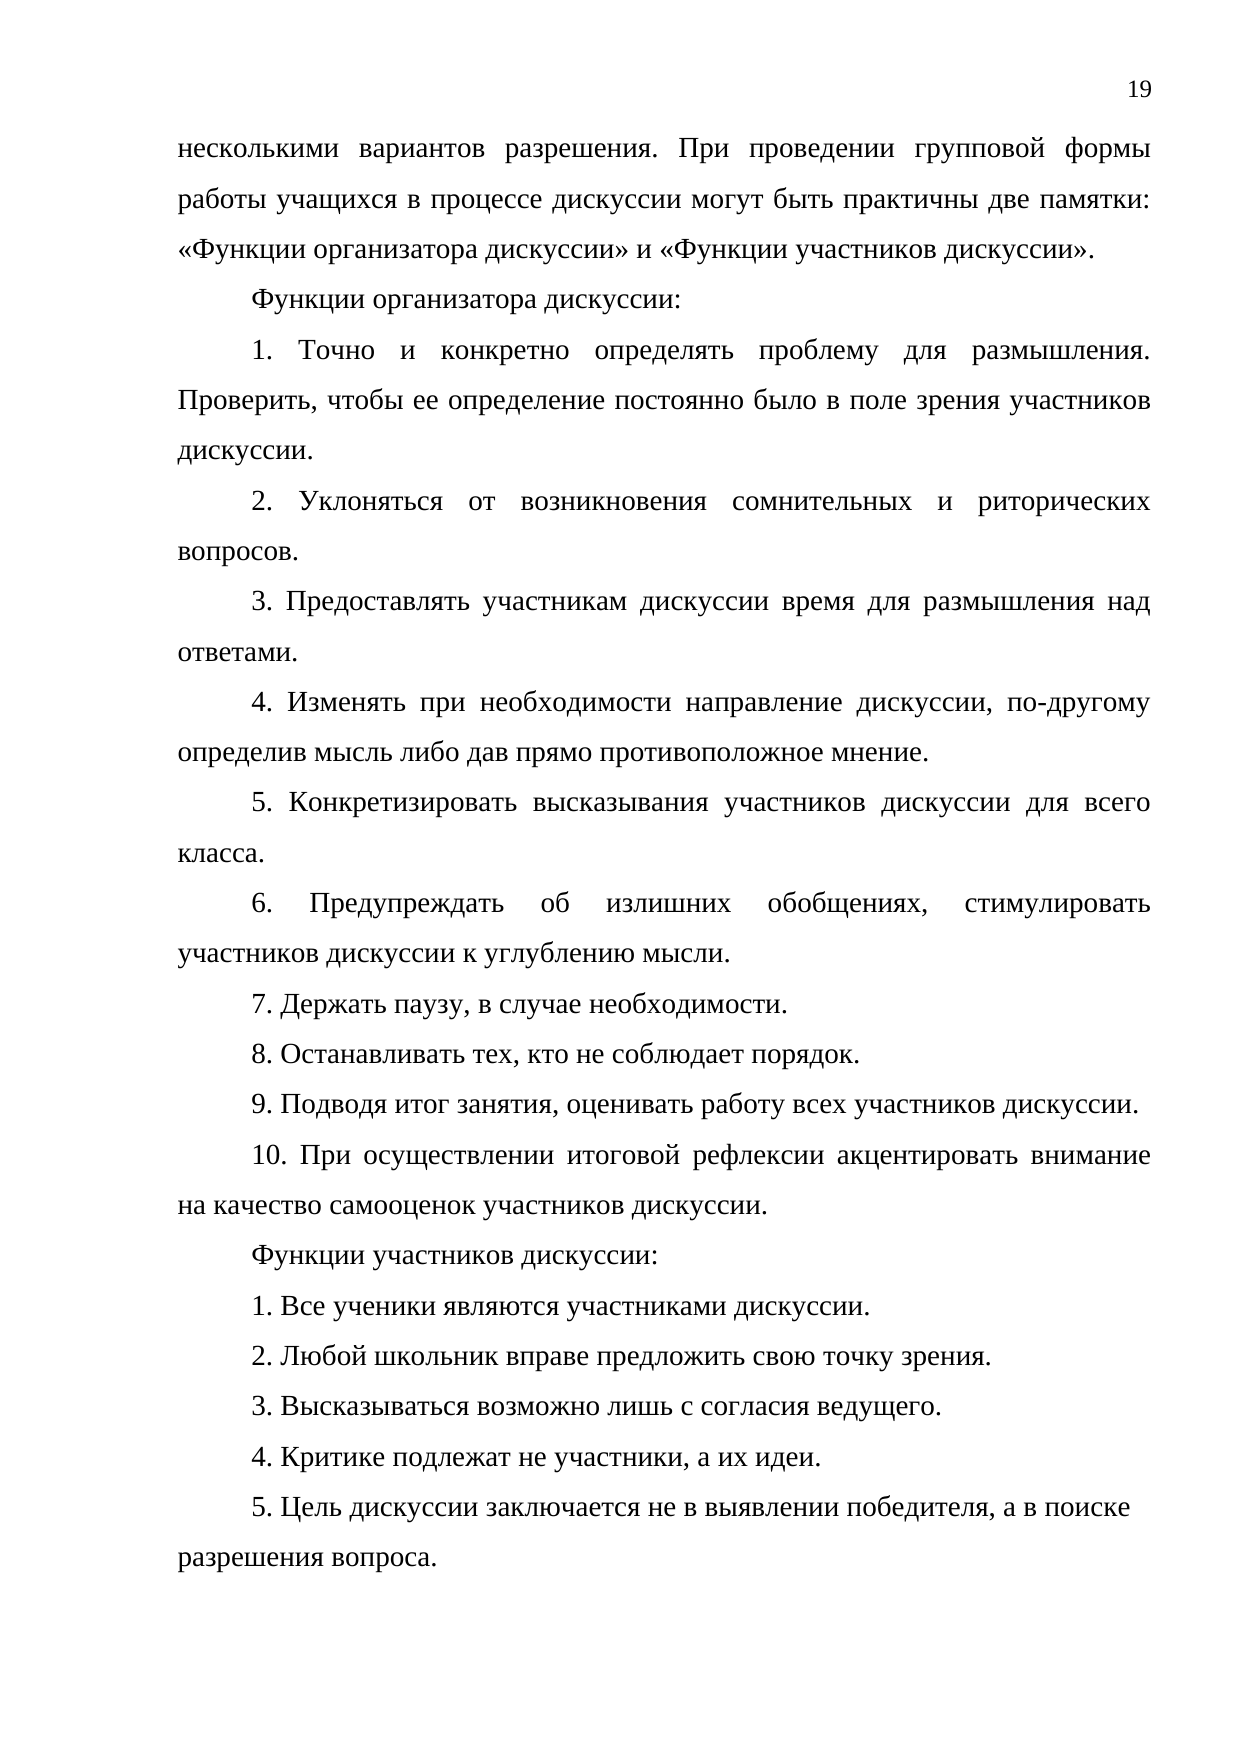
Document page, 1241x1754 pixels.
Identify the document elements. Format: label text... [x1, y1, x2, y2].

text 3. Высказываться возможно лишь с согласия ведущего. [177, 1388, 1152, 1422]
text 2. Любой школьник вправе предложить свою точку зрения. [177, 1338, 1152, 1372]
text 7. Держать паузу, в случае необходимости. [177, 986, 1152, 1019]
text 8. Останавливать тех, кто не соблюдает порядок. [177, 1036, 1152, 1070]
text 2. Уклоняться от возникновения сомнительных и риторических вопросов. [177, 483, 1152, 567]
text 5. Цель дискуссии заключается не в выявлении победителя, а в поиске разрешения вопроса. [177, 1489, 1152, 1573]
text 5. Конкретизировать высказывания участников дискуссии для всего класса. [177, 784, 1152, 868]
text 6. Предупреждать об излишних обобщениях, стимулировать участников дискуссии к углублению мысли. [177, 885, 1152, 969]
text 4. Изменять при необходимости направление дискуссии, по-другому определив мысль либо дав прямо противоположное мнение. [177, 684, 1152, 768]
text Функции участников дискуссии: [177, 1237, 1152, 1271]
text 9. Подводя итог занятия, оценивать работу всех участников дискуссии. [177, 1086, 1152, 1120]
text 1. Все ученики являются участниками дискуссии. [177, 1288, 1152, 1321]
text 4. Критике подлежат не участники, а их идеи. [177, 1439, 1152, 1472]
text 10. При осуществлении итоговой рефлексии акцентировать внимание на качество самооценок участников дискуссии. [177, 1137, 1152, 1221]
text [177, 131, 1152, 265]
text 1. Точно и конкретно определять проблему для размышления. Проверить, чтобы ее определение постоянно было в поле зрения участников дискуссии. [177, 332, 1152, 466]
text Функции организатора дискуссии: [177, 281, 1152, 315]
text 3. Предоставлять участникам дискуссии время для размышления над ответами. [177, 583, 1152, 667]
